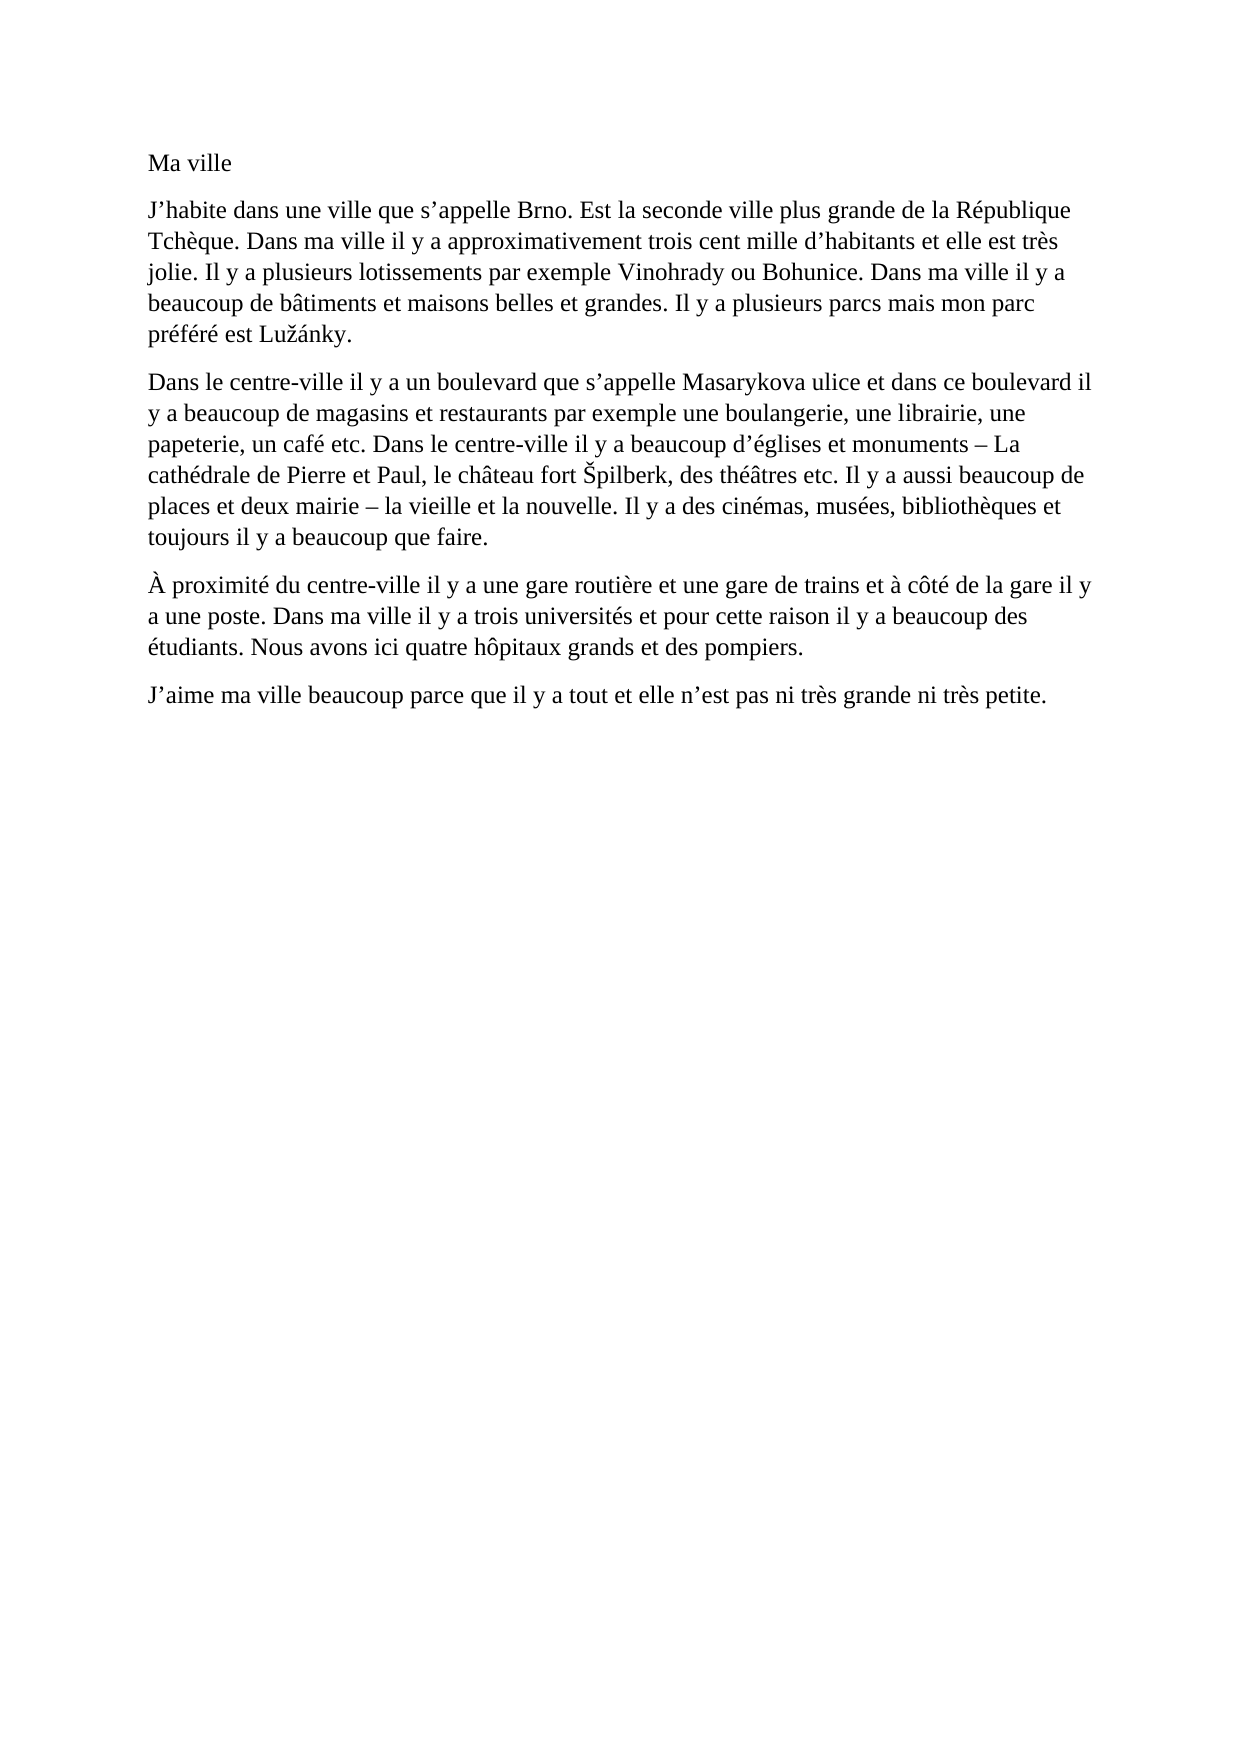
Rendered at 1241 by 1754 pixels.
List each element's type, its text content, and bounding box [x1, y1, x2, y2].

text Dans le centre-ville il y a un boulevard que s’appelle Masarykova ulice et dans ce boulevard il y a beaucoup de magasins et restaurants par exemple une boulangerie, une librairie, une papeterie, un café etc. Dans le centre-ville il y a beaucoup d’églises et monuments – La cathédrale de Pierre et Paul, le château fort Špilberk, des théâtres etc. Il y a aussi beaucoup de places et deux mairie – la vieille et la nouvelle. Il y a des cinémas, musées, bibliothèques et toujours il y a beaucoup que faire. [148, 367, 1093, 551]
text J’habite dans une ville que s’appelle Brno. Est la seconde ville plus grande de la République Tchèque. Dans ma ville il y a approximativement trois cent mille d’habitants et elle est très jolie. Il y a plusieurs lotissements par exemple Vinohrady ou Bohunice. Dans ma ville il y a beaucoup de bâtiments et maisons belles et grandes. Il y a plusieurs parcs mais mon parc préféré est Lužánky. [148, 195, 1093, 348]
text J’aime ma ville beaucoup parce que il y a tout et elle n’est pas ni très grande ni très petite. [148, 680, 1093, 709]
text À proximité du centre-ville il y a une gare routière et une gare de trains et à côté de la gare il y a une poste. Dans ma ville il y a trois universités et pour cette raison il y a beaucoup des étudiants. Nous avons ici quatre hôpitaux grands et des pompiers. [148, 570, 1093, 661]
text Ma ville [148, 148, 1093, 176]
